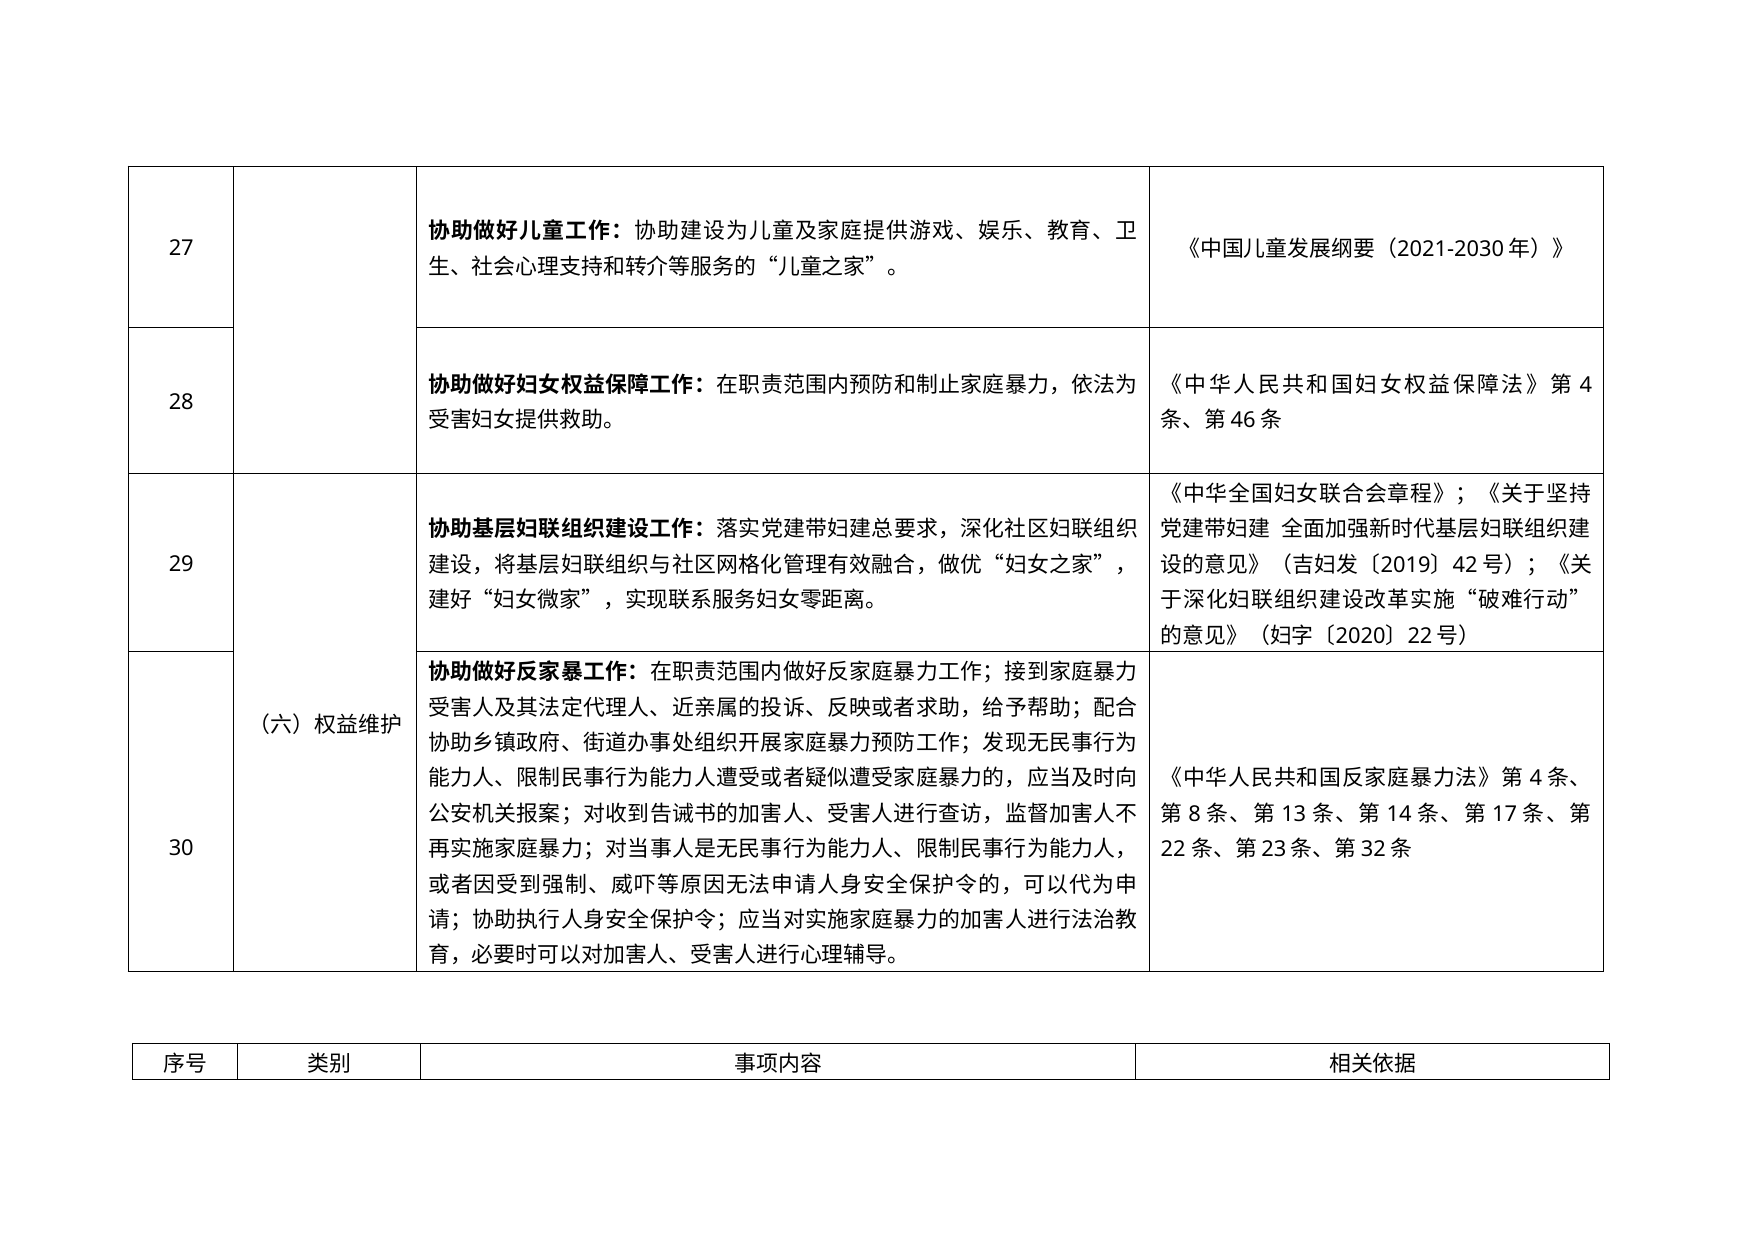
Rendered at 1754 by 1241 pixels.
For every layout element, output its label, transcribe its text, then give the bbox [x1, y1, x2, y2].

table_cell 30 [129, 652, 233, 971]
table_cell 协助做好妇女权益保障工作：在职责范围内预防和制止家庭暴力，依法为受害妇女提供救助。 [417, 328, 1149, 473]
table_header 序号 [133, 1044, 237, 1079]
table_header 相关依据 [1136, 1044, 1609, 1079]
table_cell 《中华人民共和国反家庭暴力法》第4条、第8条、第13条、第14条、第17条、第22 条、第23条、第32条 [1150, 652, 1603, 971]
table_header 类别 [238, 1044, 420, 1079]
table_cell 协助做好儿童工作：协助建设为儿童及家庭提供游戏、娱乐、教育、卫生、社会心理支持和转介等服务的“儿童之家”。 [417, 167, 1149, 327]
table_header 事项内容 [421, 1044, 1135, 1079]
table_cell 《中华全国妇女联合会章程》；《关于坚持党建带妇建 全面加强新时代基层妇联组织建设的意见》（吉妇发〔2019〕42号）；《关于深化妇联组织建设改革实施“破难行动”的意见》（妇字〔2020〕22号） [1150, 474, 1603, 651]
table_cell 协助基层妇联组织建设工作：落实党建带妇建总要求，深化社区妇联组织建设，将基层妇联组织与社区网格化管理有效融合，做优“妇女之家”，建好“妇女微家”，实现联系服务妇女零距离。 [417, 474, 1149, 651]
table_cell 29 [129, 474, 233, 651]
table_cell 《中华人民共和国妇女权益保障法》第4条、第46条 [1150, 328, 1603, 473]
table_cell [234, 167, 416, 473]
table_cell 28 [129, 328, 233, 473]
table_cell （六）权益维护 [234, 474, 416, 971]
table_cell 协助做好反家暴工作：在职责范围内做好反家庭暴力工作；接到家庭暴力受害人及其法定代理人、近亲属的投诉、反映或者求助，给予帮助；配合协助乡镇政府、街道办事处组织开展家庭暴力预防工作；发现无民事行为能力人、限制民事行为能力人遭受或者疑似遭受家庭暴力的，应当及时向公安机关报案；对收到告诫书的加害人、受害人进行查访，监督加害人不再实施家庭暴力；对当事人是无民事行为能力人、限制民事行为能力人，或者因受到强制、威吓等原因无法申请人身安全保护令的，可以代为申请；协助执行人身安全保护令；应当对实施家庭暴力的加害人进行法治教育，必要时可以对加害人、受害人进行心理辅导。 [417, 652, 1149, 971]
table_cell 27 [129, 167, 233, 327]
table_cell 《中国儿童发展纲要（2021-2030年）》 [1150, 167, 1603, 327]
